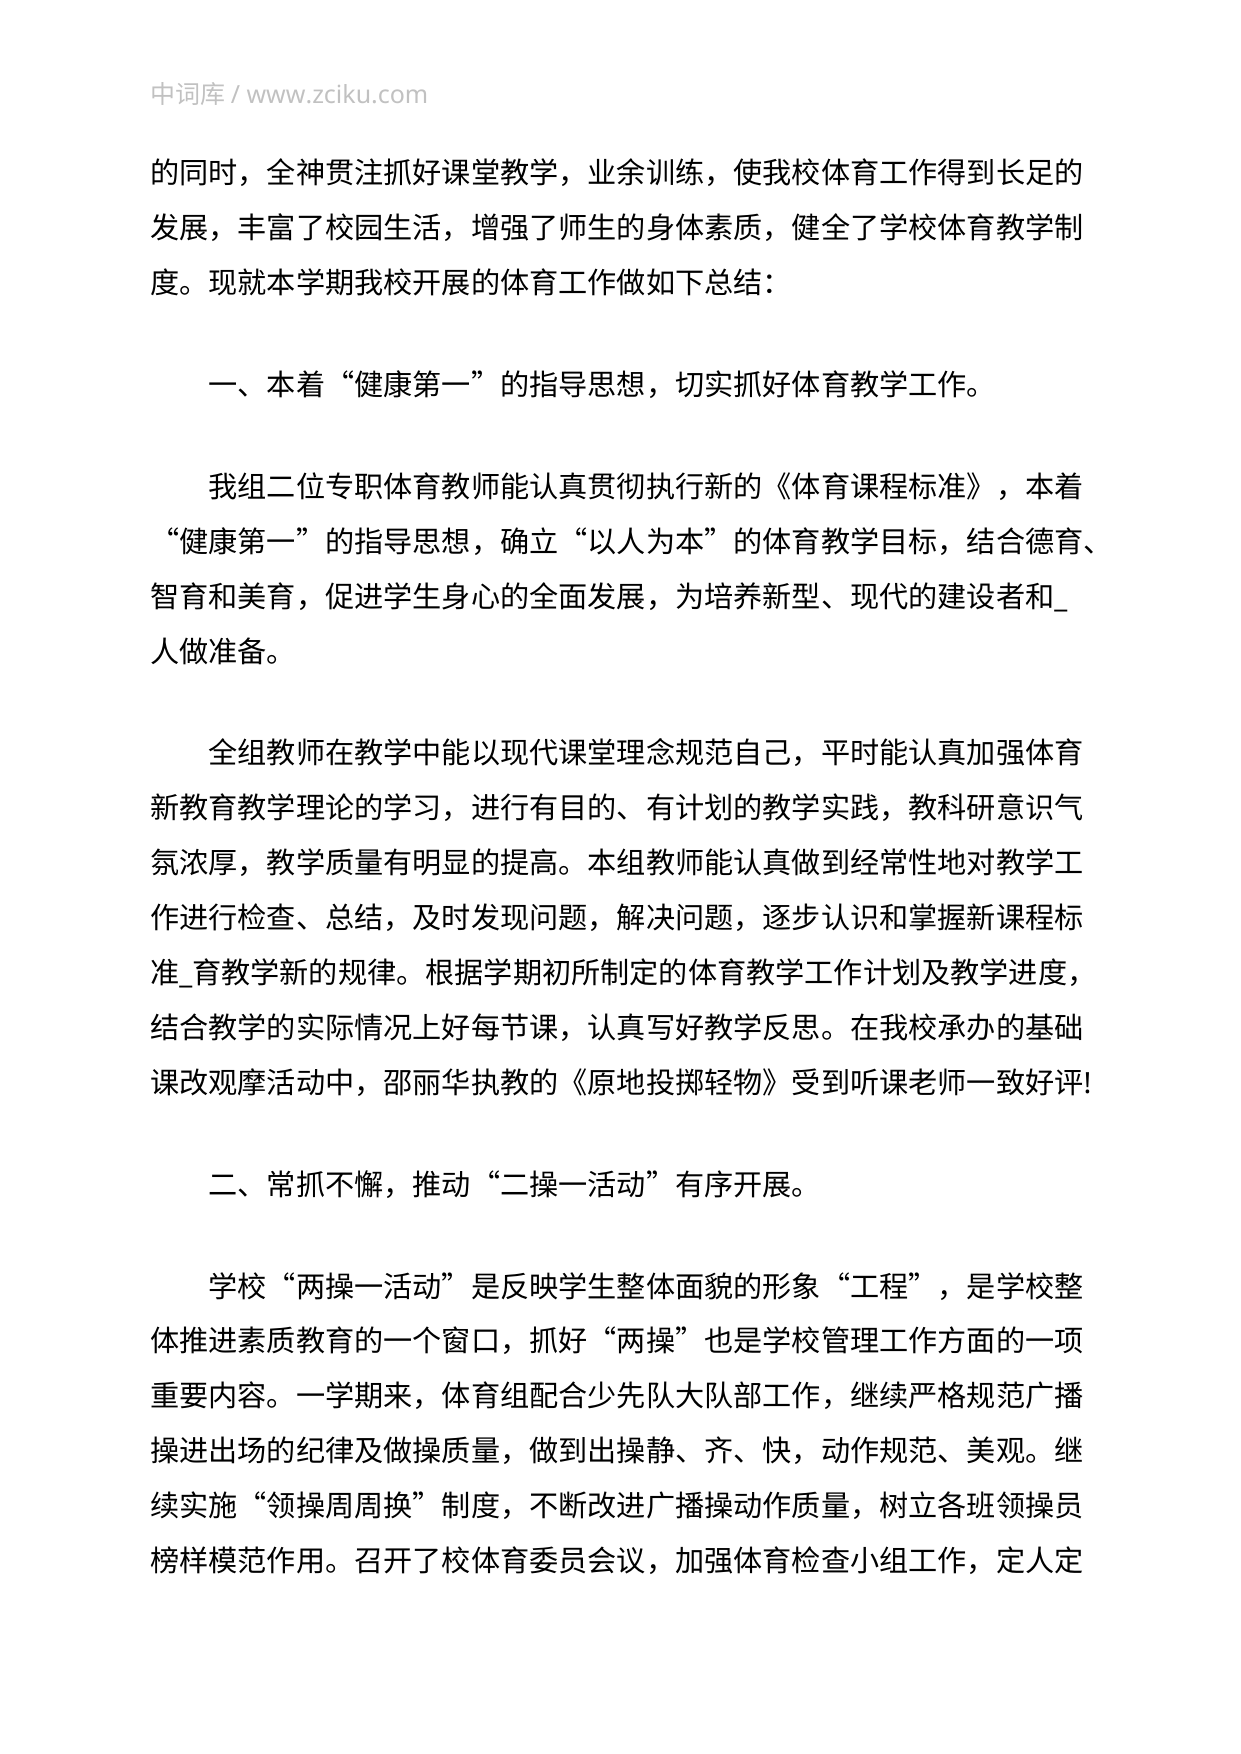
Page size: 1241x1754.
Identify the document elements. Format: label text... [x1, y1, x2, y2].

text 全组教师在教学中能以现代课堂理念规范自己，平时能认真加强体育新教育教学理论的学习，进行有目的、有计划的教学实践，教科研意识气氛浓厚，教学质量有明显的提高。本组教师能认真做到经常性地对教学工作进行检查、总结，及时发现问题，解决问题，逐步认识和掌握新课程标准_育教学新的规律。根据学期初所制定的体育教学工作计划及教学进度，结合教学的实际情况上好每节课，认真写好教学反思。在我校承办的基础课改观摩活动中，邵丽华执教的《原地投掷轻物》受到听课老师一致好评! [150, 730, 1090, 1102]
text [150, 150, 1090, 302]
text 二、常抓不懈，推动“二操一活动”有序开展。 [150, 1161, 1090, 1204]
text 我组二位专职体育教师能认真贯彻执行新的《体育课程标准》，本着“健康第一”的指导思想，确立“以人为本”的体育教学目标，结合德育、智育和美育，促进学生身心的全面发展，为培养新型、现代的建设者和_人做准备。 [150, 463, 1090, 670]
text 一、本着“健康第一”的指导思想，切实抓好体育教学工作。 [150, 362, 1090, 404]
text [150, 1263, 1090, 1580]
